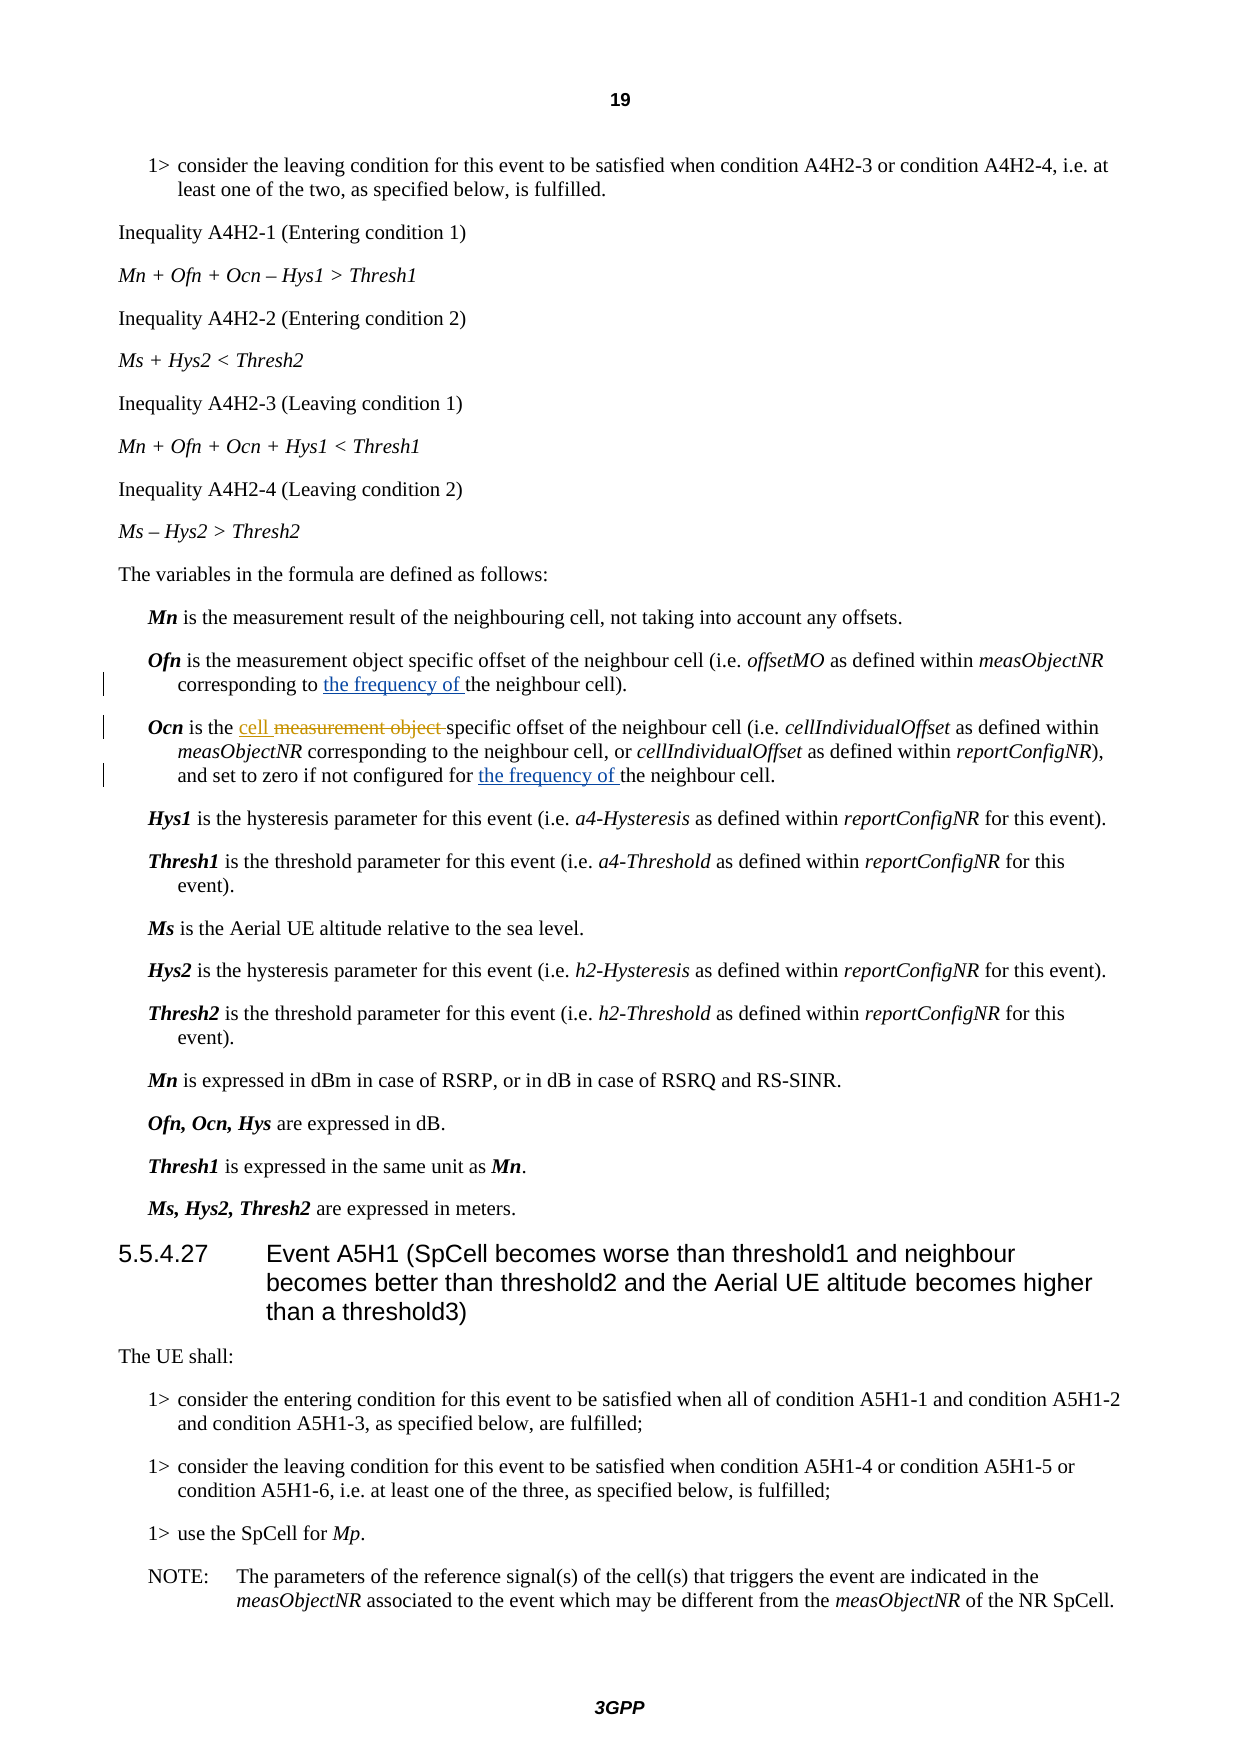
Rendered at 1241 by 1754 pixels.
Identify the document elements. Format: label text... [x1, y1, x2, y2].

text Mn is expressed in dBm in case of RSRP, or in dB in case of RSRQ and RS-SINR. [148, 1068, 1122, 1092]
text Mn is the measurement result of the neighbouring cell, not taking into account any offsets. [148, 605, 1122, 629]
text Ms + Hys2 < Thresh2 [118, 348, 1122, 372]
text 1> use the SpCell for Mp. [148, 1521, 1122, 1545]
text 1> consider the entering condition for this event to be satisfied when all of condition A5H1-1 and condition A5H1-2 and condition A5H1-3, as specified below, are fulfilled; [148, 1387, 1122, 1435]
subtitle 5.5.4.27 Event A5H1 (SpCell becomes worse than threshold1 and neighbour becomes better than threshold2 and the Aerial UE altitude becomes higher than a threshold3) [118, 1239, 1122, 1325]
text 1> consider the leaving condition for this event to be satisfied when condition A4H2-3 or condition A4H2-4, i.e. at least one of the two, as specified below, is fulfilled. [148, 153, 1122, 201]
text Thresh1 is the threshold parameter for this event (i.e. a4-Threshold as defined within reportConfigNR for this event). [148, 848, 1122, 897]
text Mn + Ofn + Ocn – Hys1 > Thresh1 [118, 263, 1122, 287]
text The variables in the formula are defined as follows: [118, 562, 1122, 586]
text Inequality A4H2-3 (Leaving condition 1) [118, 391, 1122, 415]
text NOTE: The parameters of the reference signal(s) of the cell(s) that triggers the event are indicated in the measObjectNR associated to the event which may be different from the measObjectNR of the NR SpCell. [148, 1563, 1122, 1612]
text Ms – Hys2 > Thresh2 [118, 519, 1122, 543]
text Ms is the Aerial UE altitude relative to the sea level. [148, 915, 1122, 939]
text Thresh1 is expressed in the same unit as Mn. [148, 1153, 1122, 1178]
text Ms, Hys2, Thresh2 are expressed in meters. [148, 1196, 1122, 1220]
text Thresh2 is the threshold parameter for this event (i.e. h2-Threshold as defined within reportConfigNR for this event). [148, 1001, 1122, 1049]
text Inequality A4H2-2 (Entering condition 2) [118, 305, 1122, 329]
text 1> consider the leaving condition for this event to be satisfied when condition A5H1-4 or condition A5H1-5 or condition A5H1-6, i.e. at least one of the three, as specified below, is fulfilled; [148, 1454, 1122, 1502]
text Hys2 is the hysteresis parameter for this event (i.e. h2-Hysteresis as defined within reportConfigNR for this event). [148, 958, 1122, 982]
text Ocn is the specific offset of the neighbour cell (i.e. cellIndividualOffset as defined within measObjectNR corresponding to the neighbour cell, or cellIndividualOffset as defined within reportConfigNR), and set to zero if not configured for the neighbour cell. [148, 715, 1122, 787]
text Ofn is the measurement object specific offset of the neighbour cell (i.e. offsetMO as defined within measObjectNR corresponding to the neighbour cell). [148, 648, 1122, 696]
text Mn + Ofn + Ocn + Hys1 < Thresh1 [118, 434, 1122, 458]
text Inequality A4H2-4 (Leaving condition 2) [118, 477, 1122, 501]
text Hys1 is the hysteresis parameter for this event (i.e. a4-Hysteresis as defined within reportConfigNR for this event). [148, 806, 1122, 830]
text The UE shall: [118, 1344, 1122, 1368]
text Ofn, Ocn, Hys are expressed in dB. [148, 1111, 1122, 1135]
text Inequality A4H2-1 (Entering condition 1) [118, 220, 1122, 244]
